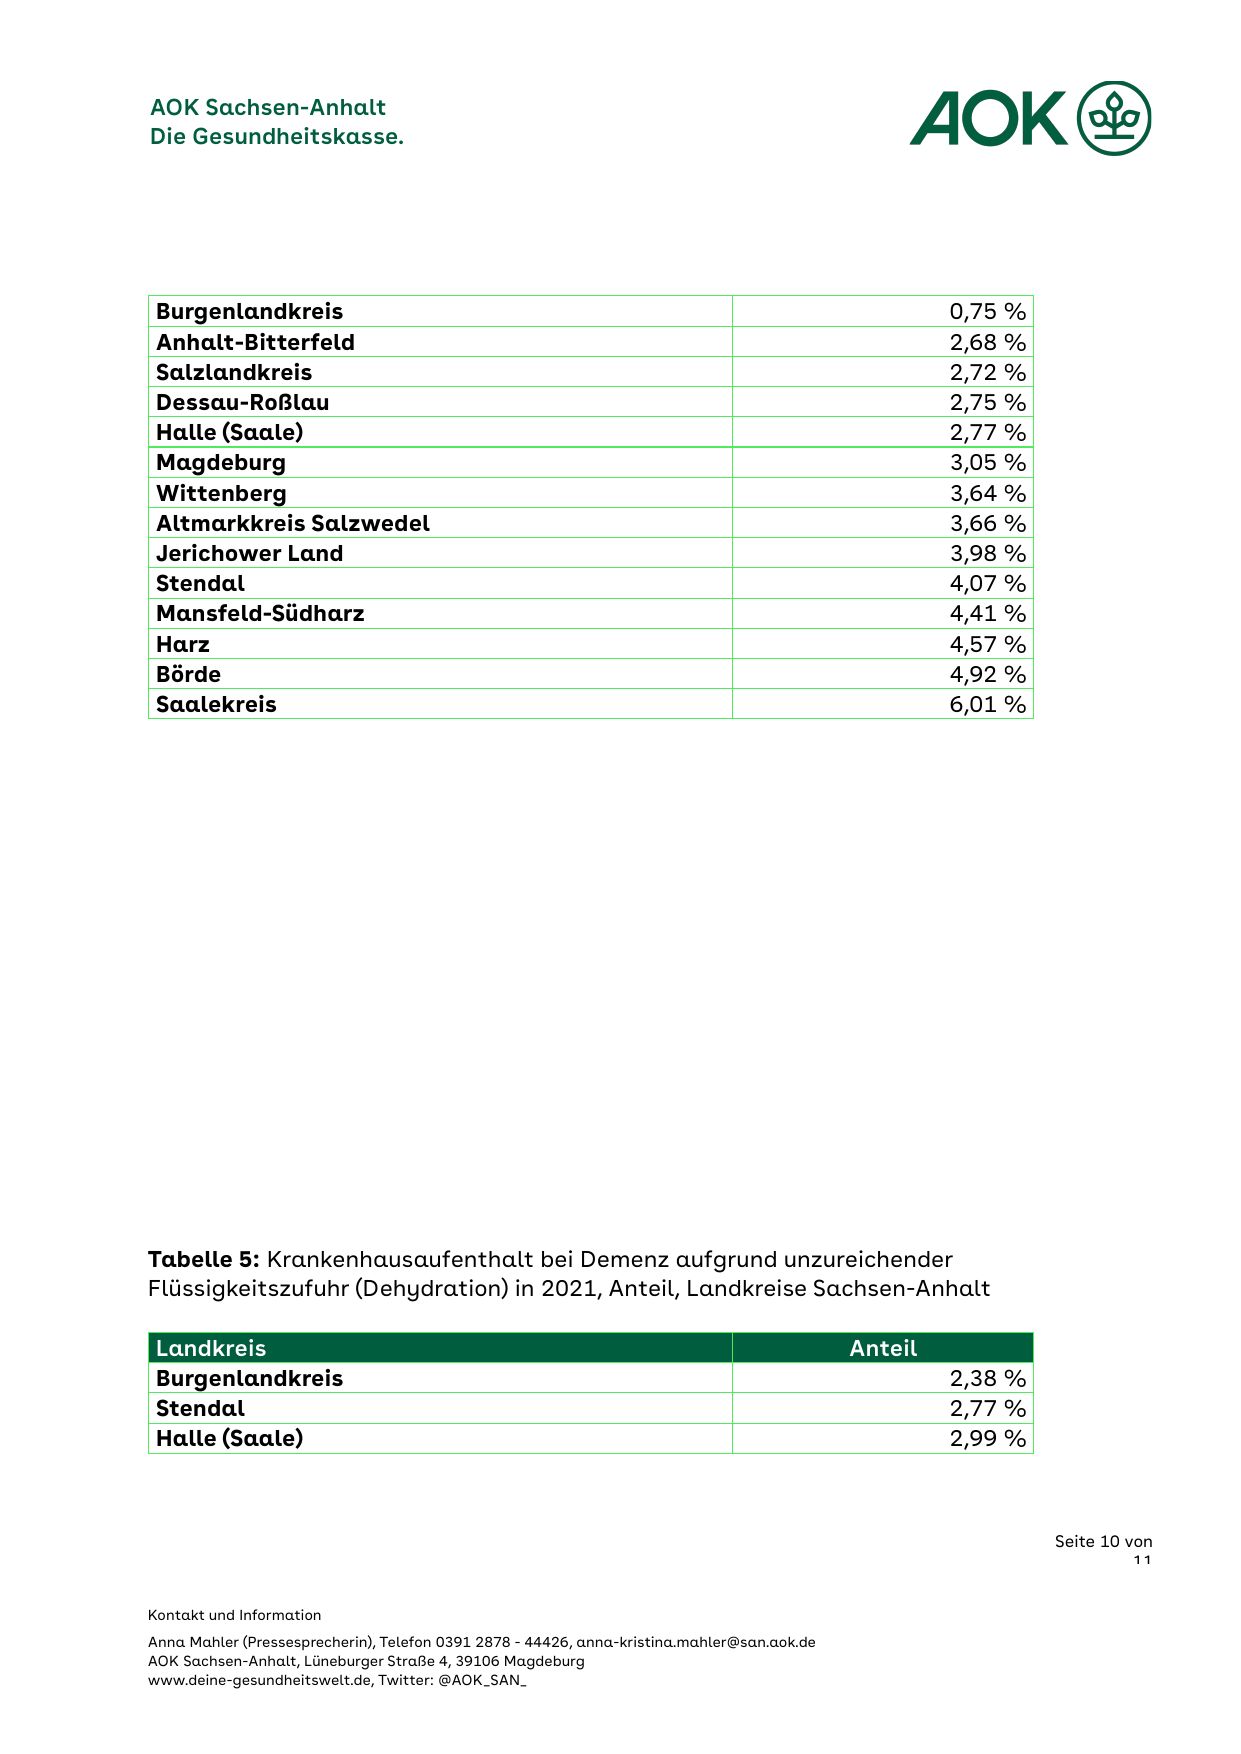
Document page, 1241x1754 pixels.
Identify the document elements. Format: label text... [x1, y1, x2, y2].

table_cell 2,38 % [733, 1363, 1033, 1392]
table_cell 2,75 % [733, 387, 1033, 416]
table_cell Burgenlandkreis [149, 1363, 732, 1392]
table_cell 3,64 % [733, 478, 1033, 507]
table_cell Salzlandkreis [149, 357, 732, 386]
table_cell Halle (Saale) [149, 417, 732, 446]
table_header Anteil [733, 1333, 1033, 1362]
picture [909, 81, 1152, 156]
table_cell Halle (Saale) [149, 1424, 732, 1453]
table_cell 4,92 % [733, 659, 1033, 688]
table_cell 3,66 % [733, 508, 1033, 537]
table_cell Jerichower Land [149, 538, 732, 567]
table_cell 3,98 % [733, 538, 1033, 567]
table_cell Altmarkkreis Salzwedel [149, 508, 732, 537]
table_cell Anhalt-Bitterfeld [149, 327, 732, 356]
table_cell 2,99 % [733, 1424, 1033, 1453]
table_cell 4,07 % [733, 568, 1033, 597]
table_cell Harz [149, 629, 732, 658]
table_cell Mansfeld-Südharz [149, 599, 732, 628]
table_cell Saalekreis [149, 689, 732, 718]
table_cell 4,41 % [733, 599, 1033, 628]
table_cell Stendal [149, 1393, 732, 1422]
table_cell 2,77 % [733, 1393, 1033, 1422]
table_cell Börde [149, 659, 732, 688]
table_cell Dessau-Roßlau [149, 387, 732, 416]
table_cell 2,77 % [733, 417, 1033, 446]
text Tabelle 5: Krankenhausaufenthalt bei Demenz aufgrund unzureichender Flüssigkeitszufuhr (Dehydration) in 2021, Anteil, Landkreise Sachsen-Anhalt [148, 1244, 1033, 1303]
table_cell 2,68 % [733, 327, 1033, 356]
table_cell 0,75 % [733, 296, 1033, 326]
table_cell 3,05 % [733, 448, 1033, 477]
table_cell Magdeburg [149, 448, 732, 477]
table_cell 6,01 % [733, 689, 1033, 718]
table_cell 2,72 % [733, 357, 1033, 386]
table_cell 4,57 % [733, 629, 1033, 658]
table_cell Stendal [149, 568, 732, 597]
table_header Landkreis [149, 1333, 732, 1362]
table_cell Burgenlandkreis [149, 296, 732, 326]
table_cell Wittenberg [149, 478, 732, 507]
